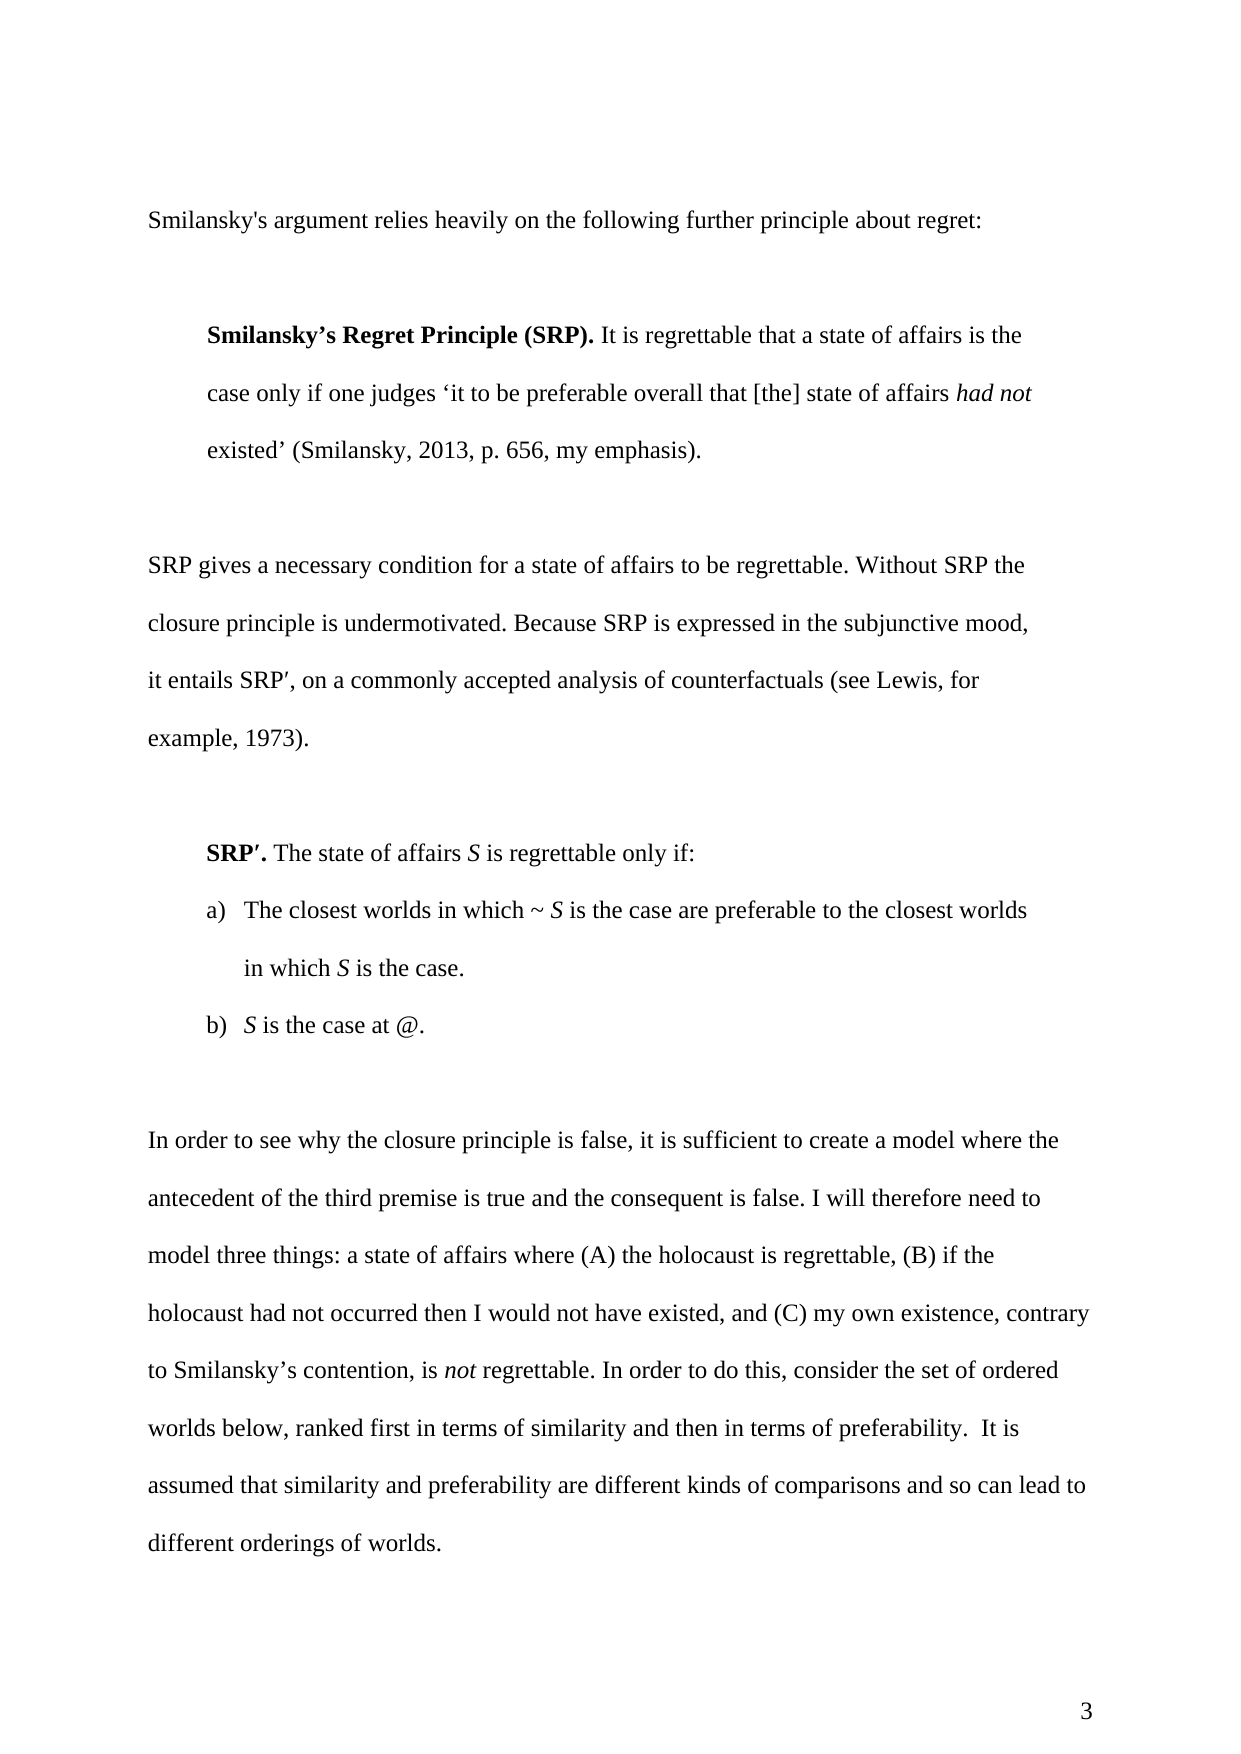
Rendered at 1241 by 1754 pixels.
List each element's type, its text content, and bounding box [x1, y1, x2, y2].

text In order to see why the closure principle is false, it is sufficient to create a model where the antecedent of the third premise is true and the consequent is false. I will therefore need to model three things: a state of affairs where (A) the holocaust is regrettable, (B) if the holocaust had not occurred then I would not have existed, and (C) my own existence, contrary to Smilansky’s contention, is not regrettable. In order to do this, consider the set of ordered worlds below, ranked first in terms of similarity and then in terms of preferability. It is assumed that similarity and preferability are different kinds of comparisons and so can lead to different orderings of worlds. [148, 1125, 1092, 1556]
list The closest worlds in which ~ S is the case are preferable to the closest worlds in which S is the case. [206, 895, 1034, 981]
list S is the case at @. [206, 1010, 1034, 1039]
text Smilansky's argument relies heavily on the following further principle about regret: [148, 205, 1092, 234]
text SRP′. The state of affairs S is regrettable only if: [206, 838, 1034, 866]
text SRP gives a necessary condition for a state of affairs to be regrettable. Without SRP the closure principle is undermotivated. Because SRP is expressed in the subjunctive mood, it entails SRP′, on a commonly accepted analysis of counterfactuals (see Lewis, for example, 1973). [148, 550, 1033, 751]
text Smilansky’s Regret Principle (SRP). It is regrettable that a state of affairs is the case only if one judges ‘it to be preferable overall that [the] state of affairs had not existed’ (Smilansky, 2013, p. 656, my emphasis). [207, 320, 1033, 464]
